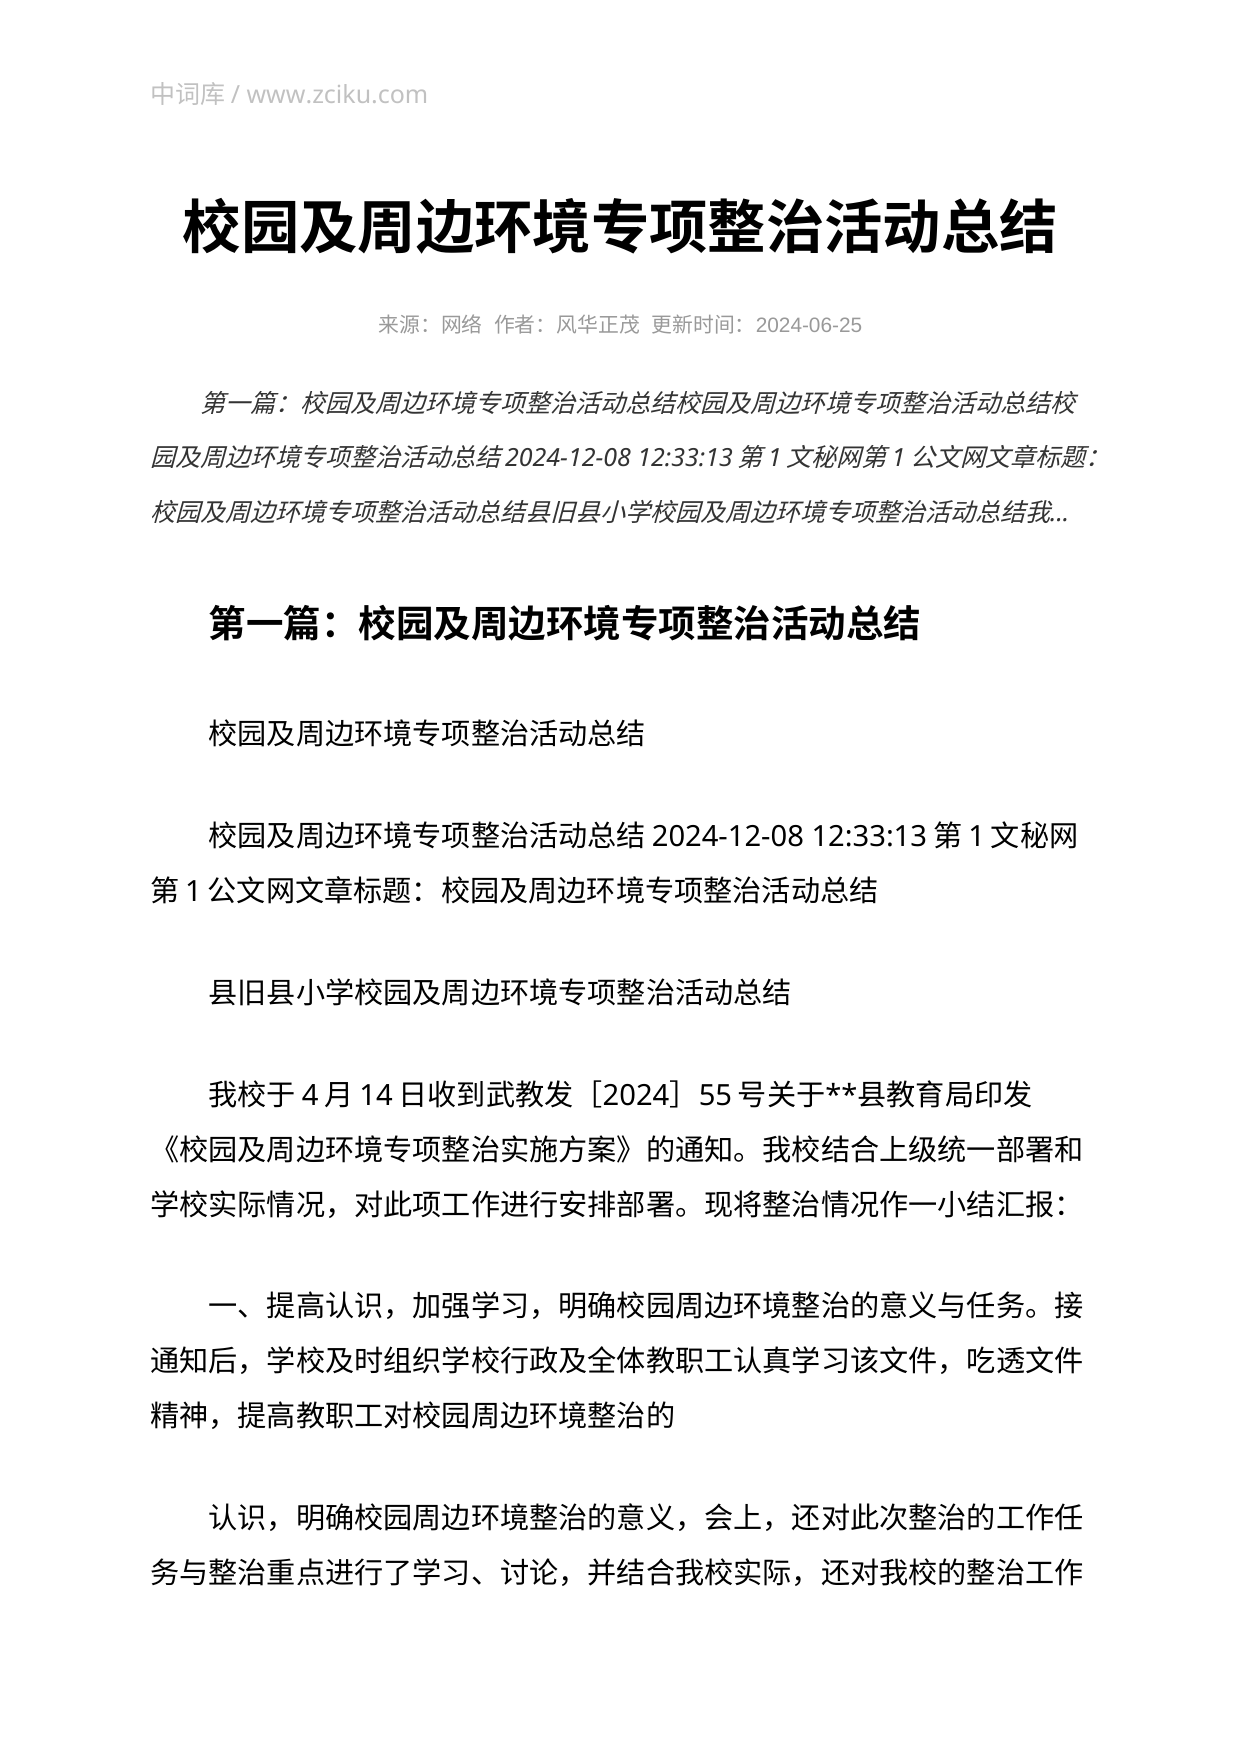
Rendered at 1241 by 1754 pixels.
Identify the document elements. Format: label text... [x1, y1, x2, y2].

text 校园及周边环境专项整治活动总结 [150, 711, 1090, 753]
text 一、提高认识，加强学习，明确校园周边环境整治的意义与任务。接通知后，学校及时组织学校行政及全体教职工认真学习该文件，吃透文件精神，提高教职工对校园周边环境整治的 [150, 1283, 1090, 1435]
text 我校于4月14日收到武教发［2024］55号关于**县教育局印发《校园及周边环境专项整治实施方案》的通知。我校结合上级统一部署和学校实际情况，对此项工作进行安排部署。现将整治情况作一小结汇报： [150, 1071, 1090, 1223]
text 来源：网络 作者：风华正茂 更新时间：2024-06-25 [150, 313, 1090, 337]
text 县旧县小学校园及周边环境专项整治活动总结 [150, 969, 1090, 1012]
subtitle 校园及周边环境专项整治活动总结 [150, 181, 1090, 266]
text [150, 1494, 1090, 1592]
text 校园及周边环境专项整治活动总结2024-12-08 12:33:13第1文秘网第1公文网文章标题：校园及周边环境专项整治活动总结 [150, 813, 1090, 910]
text 第一篇：校园及周边环境专项整治活动总结校园及周边环境专项整治活动总结校园及周边环境专项整治活动总结2024-12-08 12:33:13第1文秘网第1公文网文章标题：校园及周边环境专项整治活动总结县旧县小学校园及周边环境专项整治活动总结我... [150, 383, 1090, 528]
text 第一篇：校园及周边环境专项整治活动总结 [150, 593, 1090, 648]
